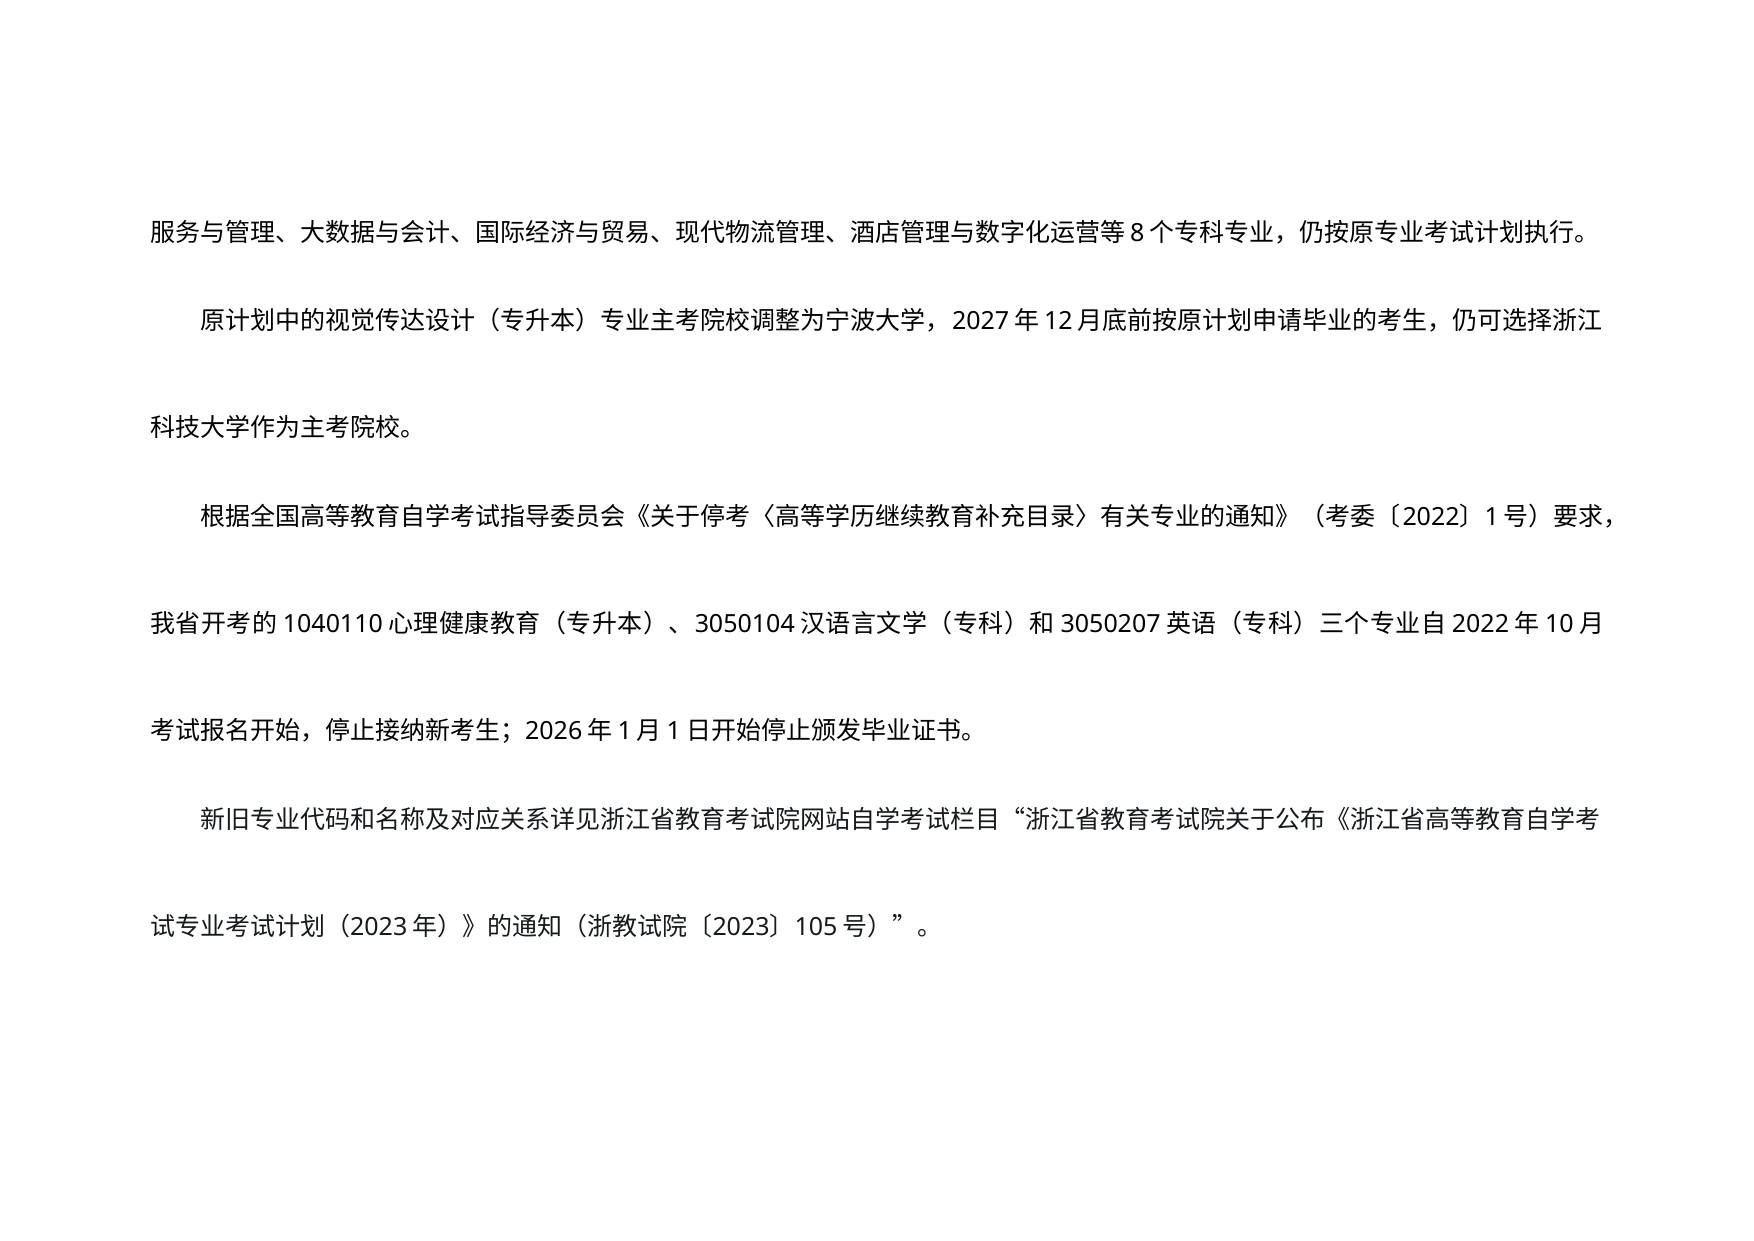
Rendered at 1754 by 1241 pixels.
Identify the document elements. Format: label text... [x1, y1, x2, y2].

text 原计划中的视觉传达设计（专升本）专业主考院校调整为宁波大学，2027年12月底前按原计划申请毕业的考生，仍可选择浙江科技大学作为主考院校。 [150, 286, 1604, 458]
text 新旧专业代码和名称及对应关系详见浙江省教育考试院网站自学考试栏目“浙江省教育考试院关于公布《浙江省高等教育自学考试专业考试计划（2023年）》的通知（浙教试院〔2023〕105号）”。 [150, 785, 1604, 957]
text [150, 198, 1604, 263]
text 根据全国高等教育自学考试指导委员会《关于停考〈高等学历继续教育补充目录〉有关专业的通知》（考委〔2022〕1号）要求，我省开考的1040110心理健康教育（专升本）、3050104汉语言文学（专科）和3050207英语（专科）三个专业自2022年10月考试报名开始，停止接纳新考生；2026年1月1日开始停止颁发毕业证书。 [150, 482, 1604, 761]
